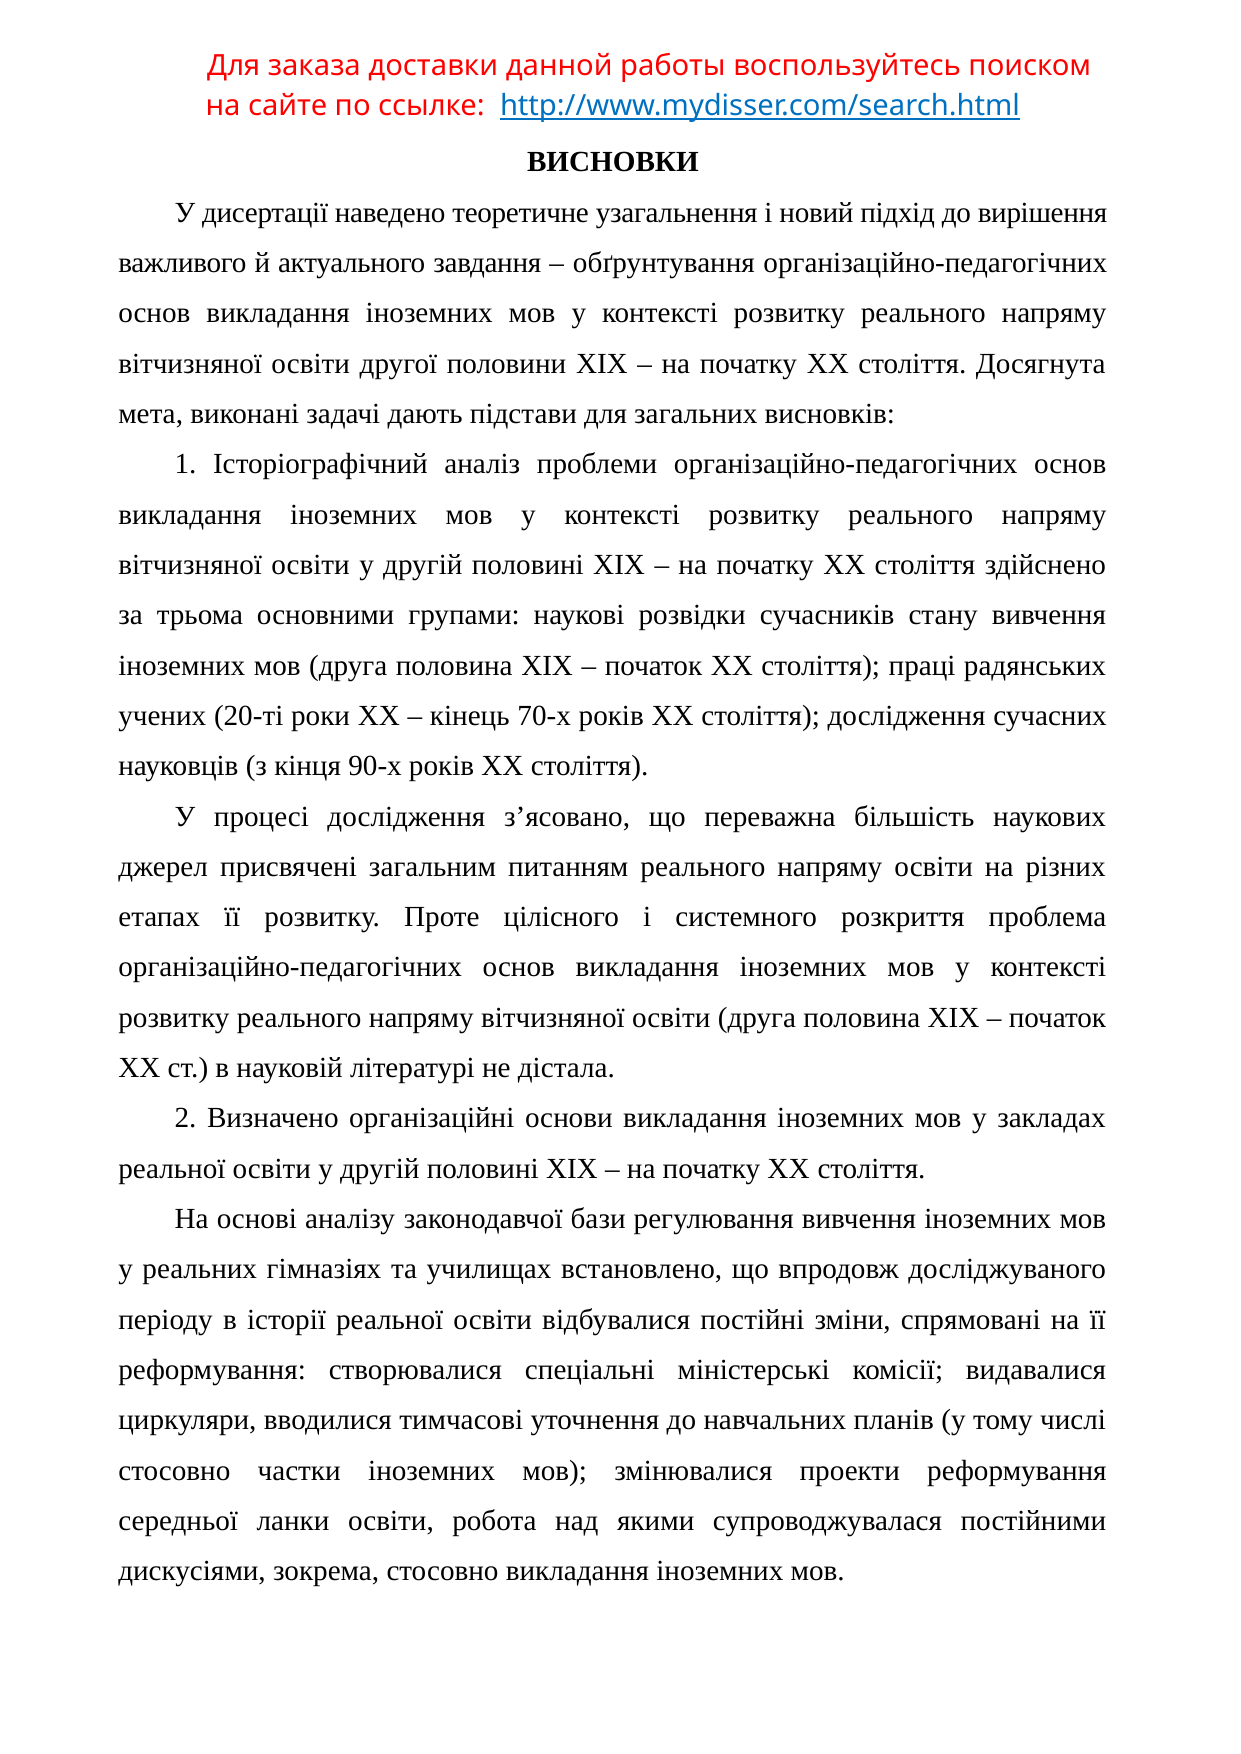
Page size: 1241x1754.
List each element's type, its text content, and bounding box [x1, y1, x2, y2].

text ВИСНОВКИ [118, 144, 1107, 178]
text У процесі дослідження з’ясовано, що переважна більшість наукових джерел присвячені загальним питанням реального напряму освіти на різних етапах її розвитку. Проте цілісного і системного розкриття проблема організаційно-педагогічних основ викладання іноземних мов у контексті розвитку реального напряму вітчизняної освіти (друга половина ХІХ – початок ХХ ст.) в науковій літературі не дістала. [118, 799, 1107, 1084]
text 2. Визначено організаційні основи викладання іноземних мов у закладах реальної освіти у другій половині ХІХ – на початку ХХ століття. [118, 1101, 1107, 1184]
text На основі аналізу законодавчої бази регулювання вивчення іноземних мов у реальних гімназіях та училищах встановлено, що впродовж досліджуваного періоду в історії реальної освіти відбувалися постійні зміни, спрямовані на її реформування: створювалися спеціальні міністерські комісії; видавалися циркуляри, вводилися тимчасові уточнення до навчальних планів (у тому числі стосовно частки іноземних мов); змінювалися проекти реформування середньої ланки освіти, робота над якими супроводжувалася постійними дискусіями, зокрема, стосовно викладання іноземних мов. [118, 1201, 1107, 1587]
text 1. Історіографічний аналіз проблеми організаційно-педагогічних основ викладання іноземних мов у контексті розвитку реального напряму вітчизняної освіти у другій половині ХІХ – на початку ХХ століття здійснено за трьома основними групами: наукові розвідки сучасників стану вивчення іноземних мов (друга половина ХІХ – початок ХХ століття); праці радянських учених (20-ті роки ХХ – кінець 70-х років ХХ століття); дослідження сучасних науковців (з кінця 90-х років ХХ століття). [118, 446, 1107, 782]
text У дисертації наведено теоретичне узагальнення і новий підхід до вирішення важливого й актуального завдання – обґрунтування організаційно-педагогічних основ викладання іноземних мов у контексті розвитку реального напряму вітчизняної освіти другої половини ХІХ – на початку ХХ століття. Досягнута мета, виконані задачі дають підстави для загальних висновків: [118, 195, 1107, 430]
